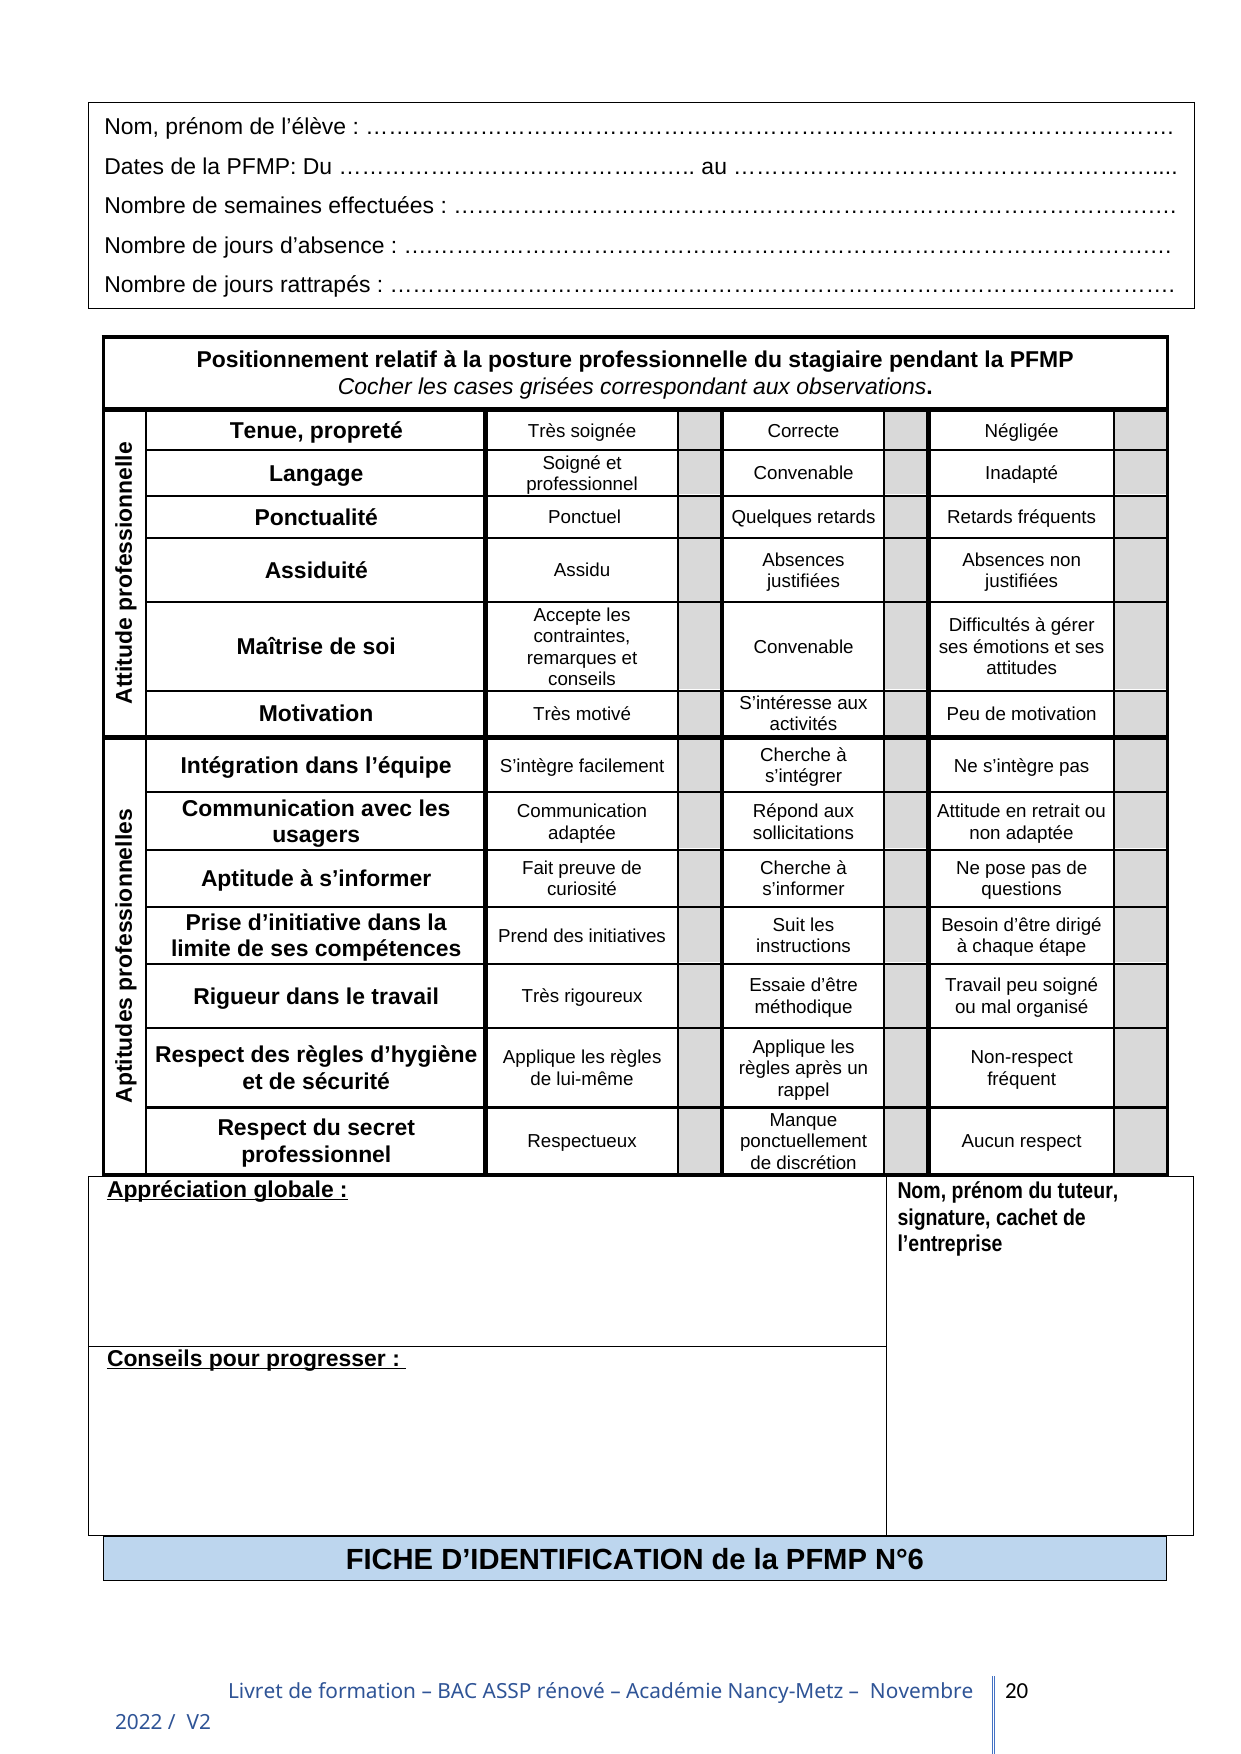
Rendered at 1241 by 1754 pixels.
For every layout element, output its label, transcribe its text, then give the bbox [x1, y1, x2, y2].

table_cell Essaie d’être méthodique [724, 965, 883, 1027]
table_cell Fait preuve de curiosité [488, 851, 677, 906]
table_cell Attitude professionnelle [105, 412, 145, 735]
table_cell Attitude en retrait ou non adaptée [931, 793, 1113, 848]
table_cell [885, 497, 926, 537]
table_cell Rigueur dans le travail [147, 965, 483, 1027]
table_cell [1115, 497, 1166, 537]
table_cell [1115, 1029, 1166, 1106]
table_cell Motivation [147, 692, 483, 735]
table_cell Aptitude à s’informer [147, 851, 483, 906]
table_cell Communication avec les usagers [147, 793, 483, 848]
table_cell [1115, 603, 1166, 689]
table_cell Négligée [931, 412, 1113, 449]
table_cell Nom, prénom de l’élève : ……………………………………………………………………………………………. Dates de la PFMP: Du ……………………………………….. au …………………………………………….….... Nombre de semaines effectuées : ……………………………………………………………………………….…. Nombre de jours d’absence : ….………………………………………………………………………………….… Nombre de jours rattrapés : …………………………………………………………………………………………. [89, 103, 1194, 308]
table_header FICHE D’IDENTIFICATION de la PFMP N°6 [104, 1537, 1166, 1580]
table_cell Tenue, propreté [147, 412, 483, 449]
table_cell [885, 451, 926, 494]
table_cell Ne pose pas de questions [931, 851, 1113, 906]
table_cell [679, 412, 720, 449]
table_cell Ponctuel [488, 497, 677, 537]
table_cell [679, 965, 720, 1027]
table_cell [885, 692, 926, 735]
table_cell [679, 851, 720, 906]
table_cell [1115, 539, 1166, 601]
table_cell [1115, 451, 1166, 494]
table_cell [885, 1029, 926, 1106]
table_cell [679, 740, 720, 791]
table_cell Accepte les contraintes, remarques et conseils [488, 603, 677, 689]
table_cell Cherche à s’informer [724, 851, 883, 906]
table_cell Prise d’initiative dans la limite de ses compétences [147, 908, 483, 962]
table_cell Intégration dans l’équipe [147, 740, 483, 791]
table_cell [885, 1109, 926, 1173]
table_cell Manque ponctuellement de discrétion [724, 1109, 883, 1173]
table_cell S’intègre facilement [488, 740, 677, 791]
table_cell Ne s’intègre pas [931, 740, 1113, 791]
table_cell Absences justifiées [724, 539, 883, 601]
table_cell Langage [147, 451, 483, 494]
table_cell Convenable [724, 603, 883, 689]
table_header Nom, prénom du tuteur, signature, cachet de l’entreprise [887, 1177, 1193, 1535]
table_cell Travail peu soigné ou mal organisé [931, 965, 1113, 1027]
table_cell [885, 851, 926, 906]
table_cell [679, 1029, 720, 1106]
table_cell [1115, 908, 1166, 962]
table_cell [1115, 692, 1166, 735]
table_cell Respectueux [488, 1109, 677, 1173]
table_header Appréciation globale : [89, 1177, 886, 1346]
table_cell [1115, 851, 1166, 906]
table_cell [1115, 965, 1166, 1027]
table_cell Retards fréquents [931, 497, 1113, 537]
table_cell Maîtrise de soi [147, 603, 483, 689]
table_cell Absences non justifiées [931, 539, 1113, 601]
table_cell [1115, 1109, 1166, 1173]
table_cell Suit les instructions [724, 908, 883, 962]
table_cell [885, 740, 926, 791]
table_cell Prend des initiatives [488, 908, 677, 962]
table_cell Besoin d’être dirigé à chaque étape [931, 908, 1113, 962]
table_cell [679, 451, 720, 494]
table_cell Convenable [724, 451, 883, 494]
table_cell Très rigoureux [488, 965, 677, 1027]
table_cell [679, 497, 720, 537]
table_cell Répond aux sollicitations [724, 793, 883, 848]
table_cell [679, 793, 720, 848]
table_cell Peu de motivation [931, 692, 1113, 735]
table_cell Très soignée [488, 412, 677, 449]
table_cell Très motivé [488, 692, 677, 735]
table_cell Aptitudes professionnelles [105, 740, 145, 1173]
table_cell Applique les règles de lui-même [488, 1029, 677, 1106]
table_cell Communication adaptée [488, 793, 677, 848]
table_cell [885, 965, 926, 1027]
table_cell [1115, 793, 1166, 848]
table_cell Cherche à s’intégrer [724, 740, 883, 791]
table_cell [679, 1109, 720, 1173]
table_cell Applique les règles après un rappel [724, 1029, 883, 1106]
table_cell Assiduité [147, 539, 483, 601]
table_cell Correcte [724, 412, 883, 449]
table_cell Conseils pour progresser : [89, 1347, 886, 1535]
table_cell Respect des règles d’hygiène et de sécurité [147, 1029, 483, 1106]
table_cell [885, 793, 926, 848]
table_cell [885, 908, 926, 962]
table_cell Inadapté [931, 451, 1113, 494]
table_cell [885, 412, 926, 449]
table_cell [885, 603, 926, 689]
table_cell [679, 692, 720, 735]
table_cell [679, 603, 720, 689]
table_cell Difficultés à gérer ses émotions et ses attitudes [931, 603, 1113, 689]
table_cell Aucun respect [931, 1109, 1113, 1173]
table_cell Non-respect fréquent [931, 1029, 1113, 1106]
table_cell Quelques retards [724, 497, 883, 537]
table_cell Soigné et professionnel [488, 451, 677, 494]
table_cell [885, 539, 926, 601]
table_cell Respect du secret professionnel [147, 1109, 483, 1173]
table_cell [1115, 412, 1166, 449]
table_cell Assidu [488, 539, 677, 601]
table_cell Ponctualité [147, 497, 483, 537]
table_cell [679, 539, 720, 601]
table_cell [679, 908, 720, 962]
table_header Positionnement relatif à la posture professionnelle du stagiaire pendant la PFMP Cocher les cases grisées correspondant aux observations. [105, 339, 1166, 407]
table_cell [1115, 740, 1166, 791]
table_cell S’intéresse aux activités [724, 692, 883, 735]
